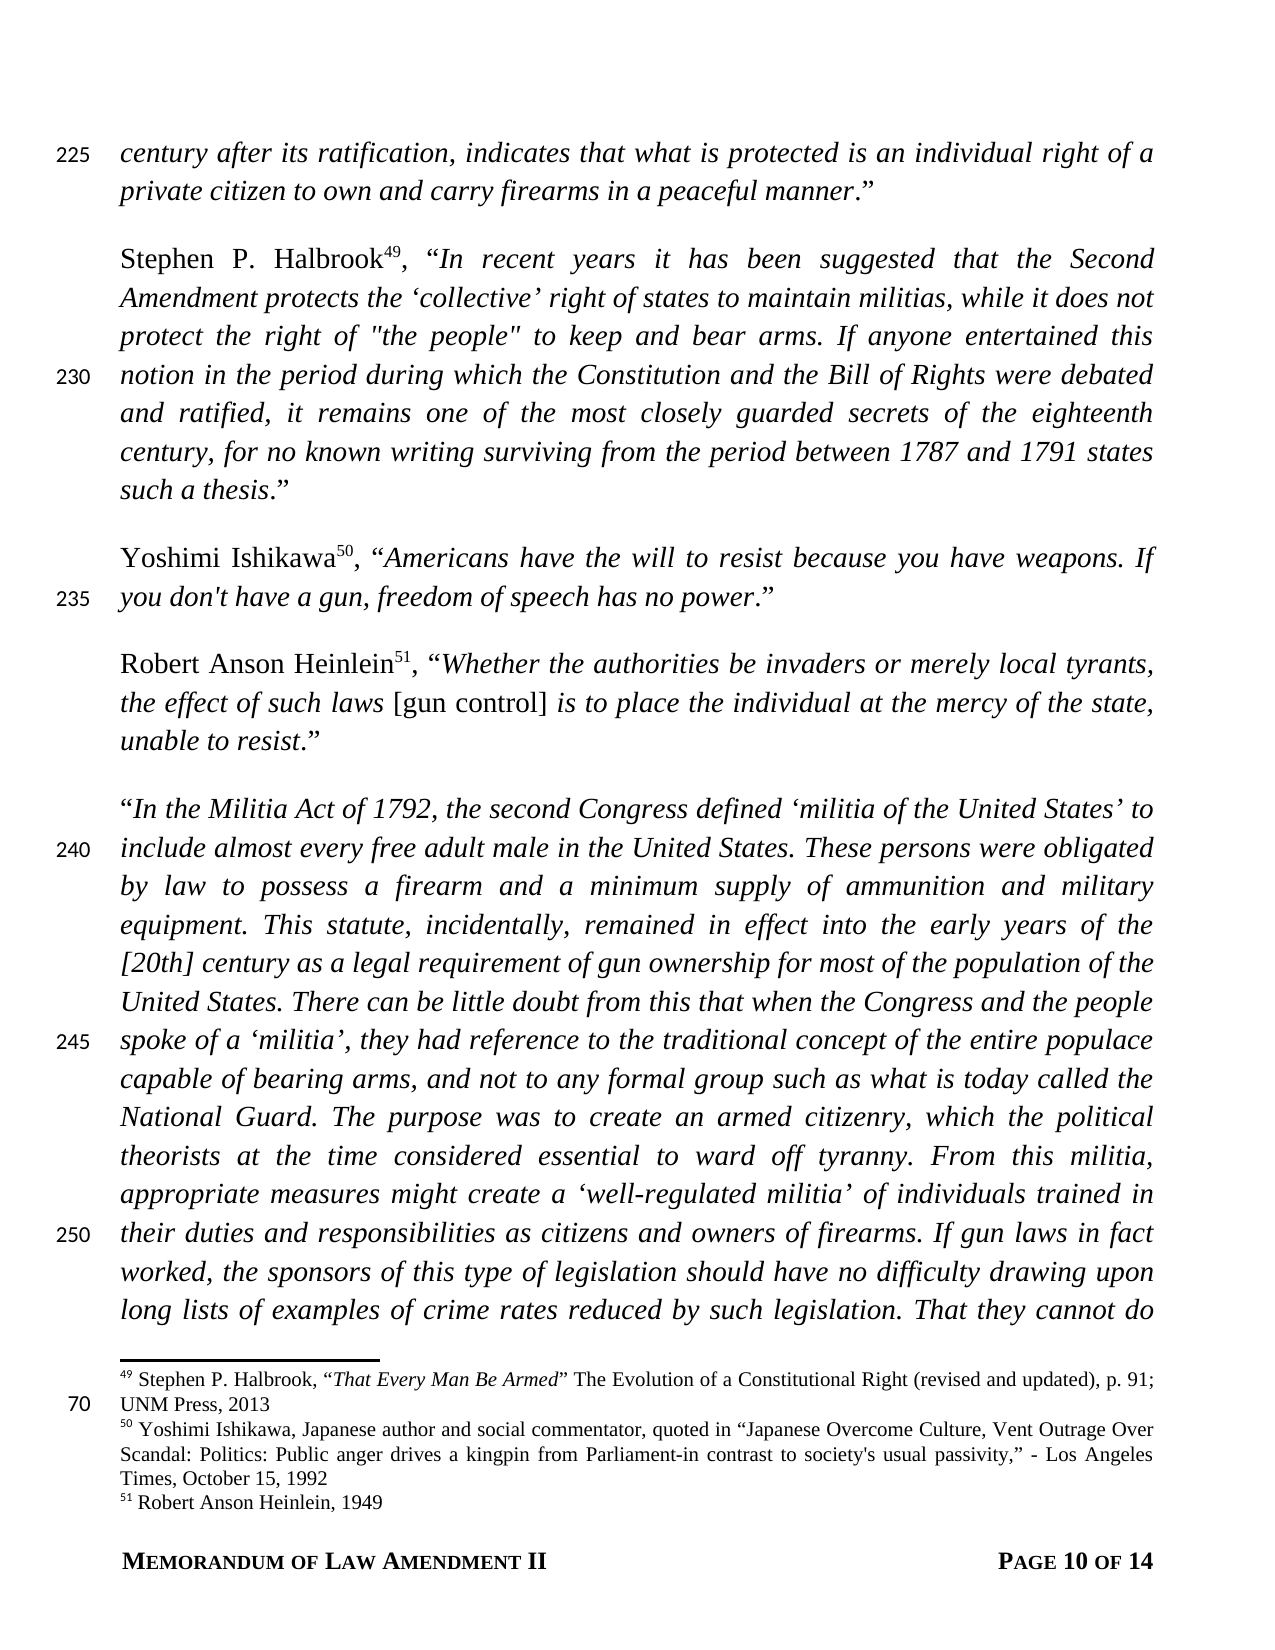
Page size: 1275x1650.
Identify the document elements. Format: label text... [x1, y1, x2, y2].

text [120, 135, 1155, 207]
text Yoshimi Ishikawa, “Americans have the will to resist because you have weapons. If you don't have a gun, freedom of speech has no power.” [120, 540, 1155, 612]
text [120, 791, 1155, 1326]
text Robert Anson Heinlein, “Whether the authorities be invaders or merely local tyrants, the effect of such laws [gun control] is to place the individual at the mercy of the state, unable to resist.” [120, 646, 1155, 757]
text Stephen P. Halbrook, “In recent years it has been suggested that the Second Amendment protects the ‘collective’ right of states to maintain militias, while it does not protect the right of "the people" to keep and bear arms. If anyone entertained this notion in the period during which the Constitution and the Bill of Rights were debated and ratified, it remains one of the most closely guarded secrets of the eighteenth century, for no known writing surviving from the period between 1787 and 1791 states such a thesis.” [120, 241, 1155, 506]
